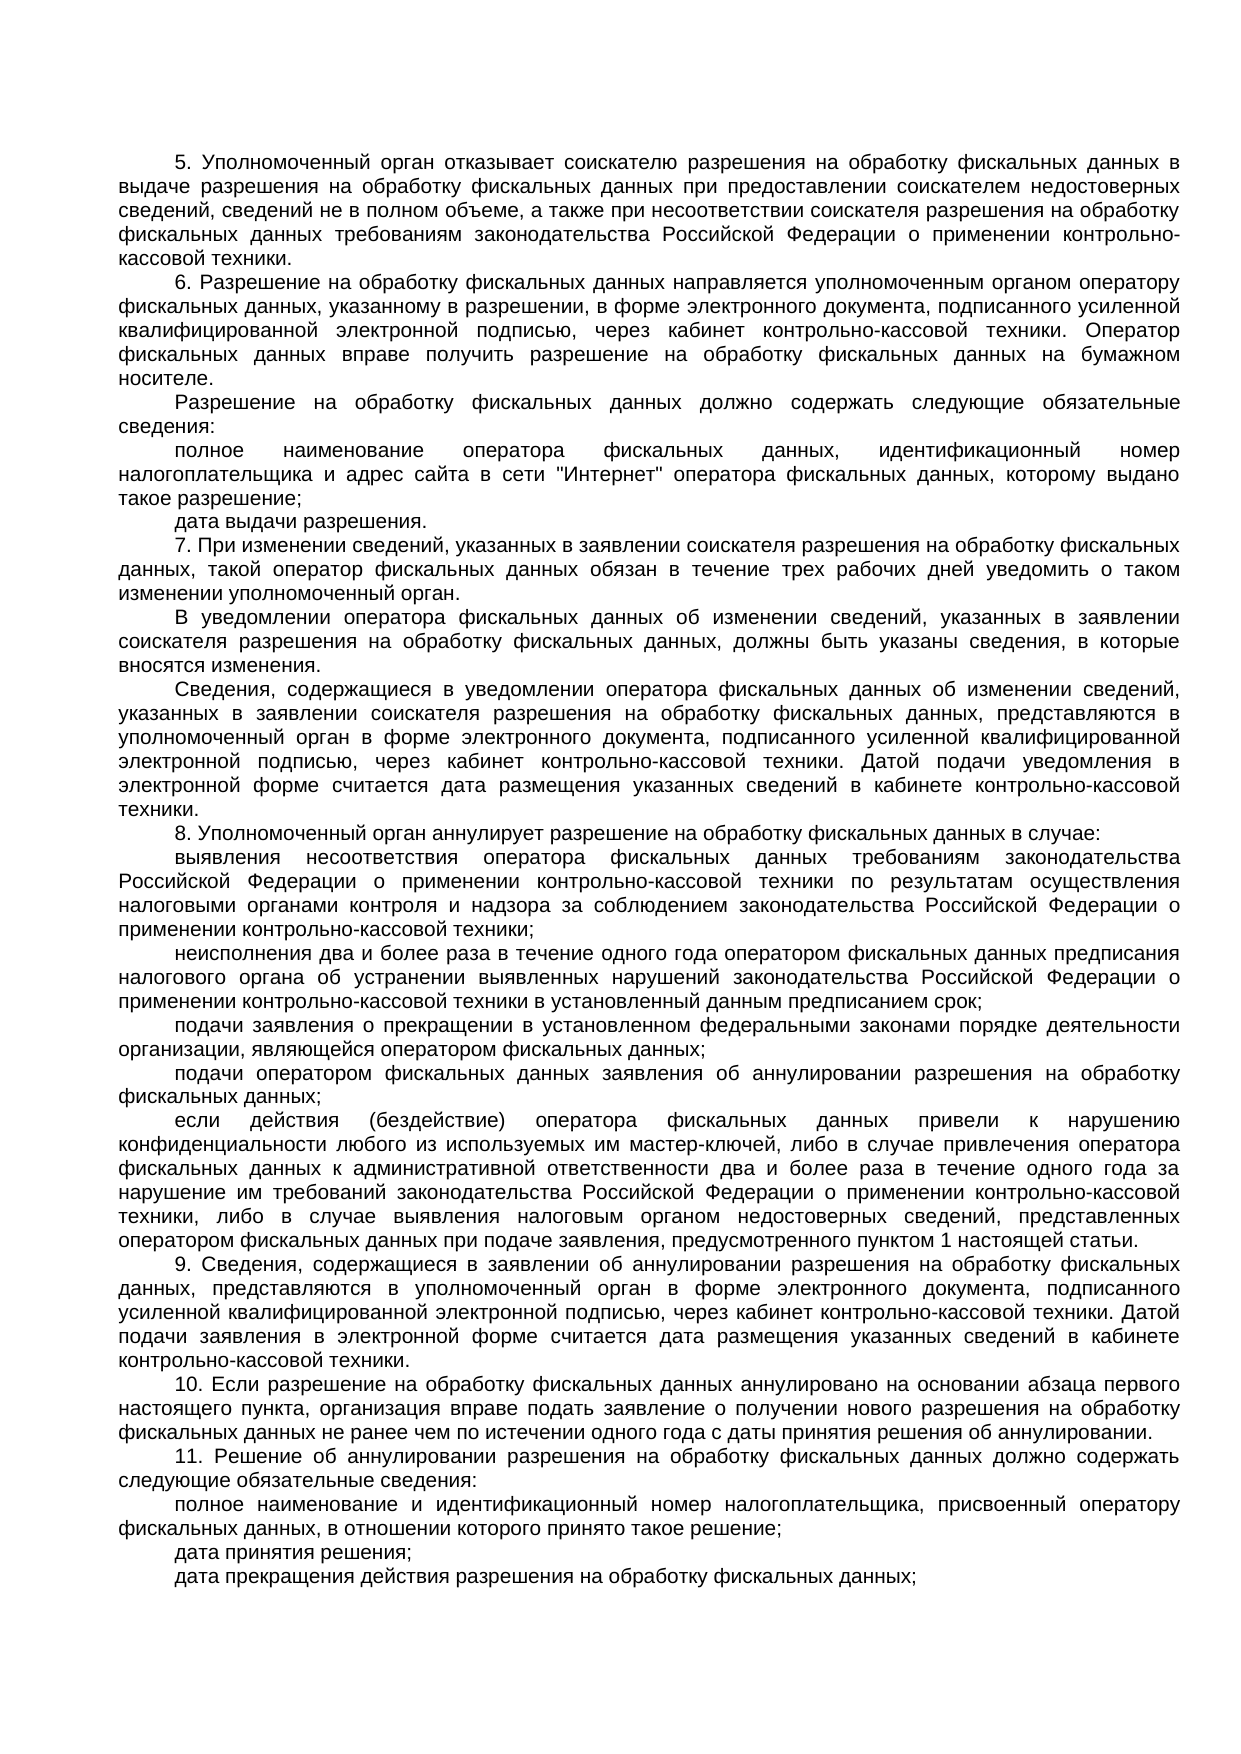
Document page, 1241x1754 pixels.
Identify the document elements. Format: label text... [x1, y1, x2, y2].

text полное наименование оператора фискальных данных, идентификационный номер налогоплательщика и адрес сайта в сети "Интернет" оператора фискальных данных, которому выдано такое разрешение; [118, 437, 1181, 509]
text если действия (бездействие) оператора фискальных данных привели к нарушению конфиденциальности любого из используемых им мастер-ключей, либо в случае привлечения оператора фискальных данных к административной ответственности два и более раза в течение одного года за нарушение им требований законодательства Российской Федерации о применении контрольно-кассовой техники, либо в случае выявления налоговым органом недостоверных сведений, представленных оператором фискальных данных при подаче заявления, предусмотренного пунктом 1 настоящей статьи. [118, 1108, 1181, 1252]
text 10. Если разрешение на обработку фискальных данных аннулировано на основании абзаца первого настоящего пункта, организация вправе подать заявление о получении нового разрешения на обработку фискальных данных не ранее чем по истечении одного года с даты принятия решения об аннулировании. [118, 1372, 1181, 1444]
text Разрешение на обработку фискальных данных должно содержать следующие обязательные сведения: [118, 389, 1181, 437]
text 11. Решение об аннулировании разрешения на обработку фискальных данных должно содержать следующие обязательные сведения: [118, 1444, 1181, 1492]
text 8. Уполномоченный орган аннулирует разрешение на обработку фискальных данных в случае: [118, 821, 1181, 845]
text дата выдачи разрешения. [118, 509, 1181, 533]
text неисполнения два и более раза в течение одного года оператором фискальных данных предписания налогового органа об устранении выявленных нарушений законодательства Российской Федерации о применении контрольно-кассовой техники в установленный данным предписанием срок; [118, 941, 1181, 1012]
text подачи оператором фискальных данных заявления об аннулировании разрешения на обработку фискальных данных; [118, 1060, 1181, 1108]
text полное наименование и идентификационный номер налогоплательщика, присвоенный оператору фискальных данных, в отношении которого принято такое решение; [118, 1492, 1181, 1539]
text 7. При изменении сведений, указанных в заявлении соискателя разрешения на обработку фискальных данных, такой оператор фискальных данных обязан в течение трех рабочих дней уведомить о таком изменении уполномоченный орган. [118, 533, 1181, 605]
text 5. Уполномоченный орган отказывает соискателю разрешения на обработку фискальных данных в выдаче разрешения на обработку фискальных данных при предоставлении соискателем недостоверных сведений, сведений не в полном объеме, а также при несоответствии соискателя разрешения на обработку фискальных данных требованиям законодательства Российской Федерации о применении контрольно-кассовой техники. [118, 150, 1181, 270]
text Сведения, содержащиеся в уведомлении оператора фискальных данных об изменении сведений, указанных в заявлении соискателя разрешения на обработку фискальных данных, представляются в уполномоченный орган в форме электронного документа, подписанного усиленной квалифицированной электронной подписью, через кабинет контрольно-кассовой техники. Датой подачи уведомления в электронной форме считается дата размещения указанных сведений в кабинете контрольно-кассовой техники. [118, 677, 1181, 821]
text дата принятия решения; [118, 1539, 1181, 1563]
text подачи заявления о прекращении в установленном федеральными законами порядке деятельности организации, являющейся оператором фискальных данных; [118, 1012, 1181, 1060]
text В уведомлении оператора фискальных данных об изменении сведений, указанных в заявлении соискателя разрешения на обработку фискальных данных, должны быть указаны сведения, в которые вносятся изменения. [118, 605, 1181, 677]
text выявления несоответствия оператора фискальных данных требованиям законодательства Российской Федерации о применении контрольно-кассовой техники по результатам осуществления налоговыми органами контроля и надзора за соблюдением законодательства Российской Федерации о применении контрольно-кассовой техники; [118, 845, 1181, 941]
text дата прекращения действия разрешения на обработку фискальных данных; [118, 1563, 1181, 1587]
text 9. Сведения, содержащиеся в заявлении об аннулировании разрешения на обработку фискальных данных, представляются в уполномоченный орган в форме электронного документа, подписанного усиленной квалифицированной электронной подписью, через кабинет контрольно-кассовой техники. Датой подачи заявления в электронной форме считается дата размещения указанных сведений в кабинете контрольно-кассовой техники. [118, 1252, 1181, 1372]
text 6. Разрешение на обработку фискальных данных направляется уполномоченным органом оператору фискальных данных, указанному в разрешении, в форме электронного документа, подписанного усиленной квалифицированной электронной подписью, через кабинет контрольно-кассовой техники. Оператор фискальных данных вправе получить разрешение на обработку фискальных данных на бумажном носителе. [118, 270, 1181, 389]
